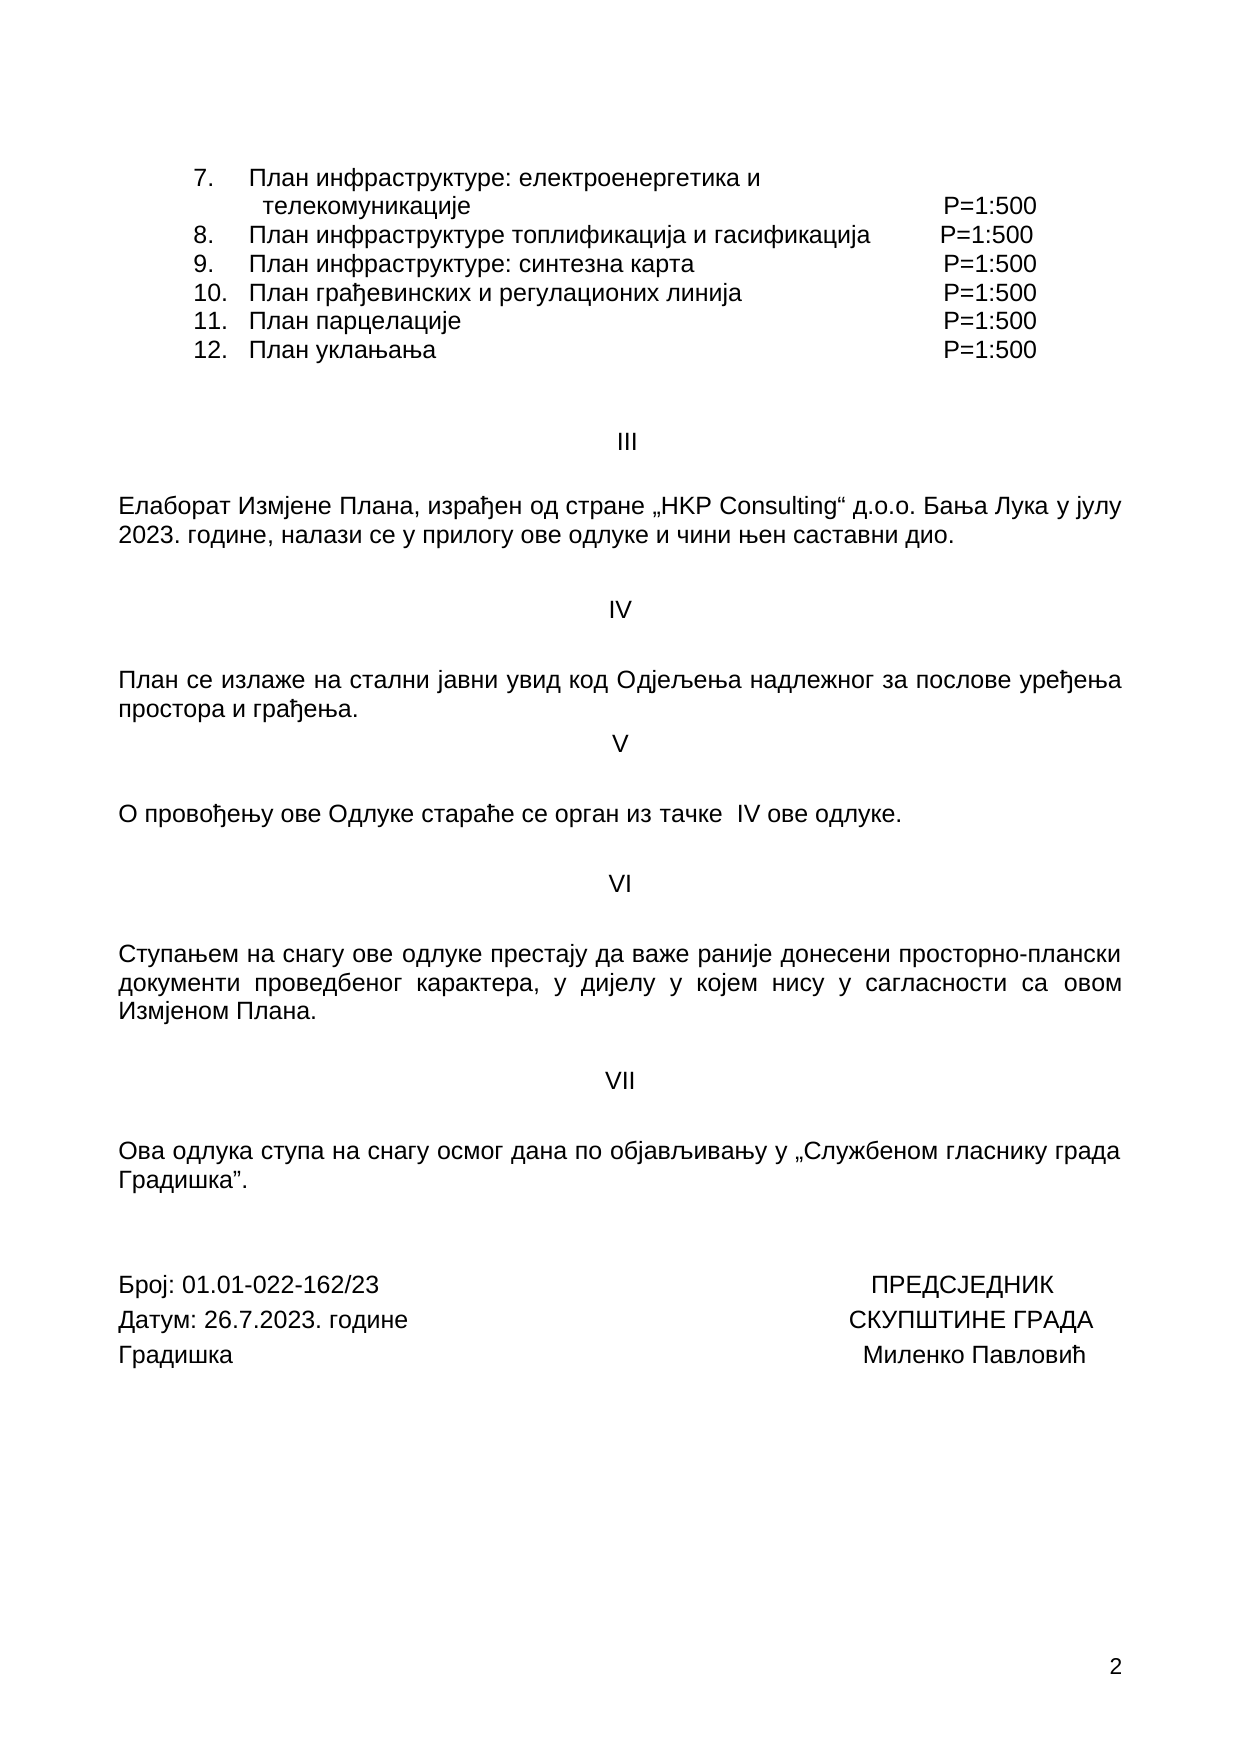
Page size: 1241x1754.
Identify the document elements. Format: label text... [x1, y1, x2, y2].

text 9. План инфраструктуре: синтезна карта Р=1:500 [193, 249, 1122, 277]
text V [118, 729, 1122, 757]
text Датум: 26.7.2023. године СКУПШТИНЕ ГРАДА [118, 1305, 1122, 1334]
text 10. План грађевинских и регулационих линија Р=1:500 [193, 277, 1122, 306]
text Градишка Миленко Павловић [118, 1340, 1122, 1369]
text Број: 01.01-022-162/23 ПРЕДСЈЕДНИК [118, 1270, 1122, 1299]
text 7. План инфраструктуре: електроенергетика и [193, 162, 1122, 191]
text Елаборат Измјене Плана, израђен од стране „HKP Consulting“ д.о.о. Бања Лука у јулу 2023. године, налази се у прилогу ове одлуке и чини њен саставни дио. [118, 491, 1122, 548]
text О провођењу ове Одлуке стараће се орган из тачке IV ове одлуке. [118, 799, 1122, 827]
text 12. План уклањања Р=1:500 [193, 335, 1122, 364]
text 11. План парцелације Р=1:500 [193, 306, 1122, 335]
text III [118, 427, 1122, 456]
text План се излаже на стални јавни увид код Одјељења надлежног за послове уређења простора и грађења. [118, 665, 1122, 722]
text IV [118, 595, 1122, 624]
text 8. План инфраструктуре топлификација и гасификација Р=1:500 [193, 220, 1122, 249]
text VI [118, 869, 1122, 897]
text телекомуникације Р=1:500 [193, 191, 1122, 220]
text Ова одлука ступа на снагу осмог дана по објављивању у „Службеном гласнику града Градишка”. [118, 1136, 1122, 1194]
text VII [118, 1066, 1122, 1095]
text Ступањем на снагу ове одлуке престају да важе раније донесени просторно-плански документи проведбеног карактера, у дијелу у којем нису у сагласности са овом Измјеном Плана. [118, 939, 1122, 1025]
